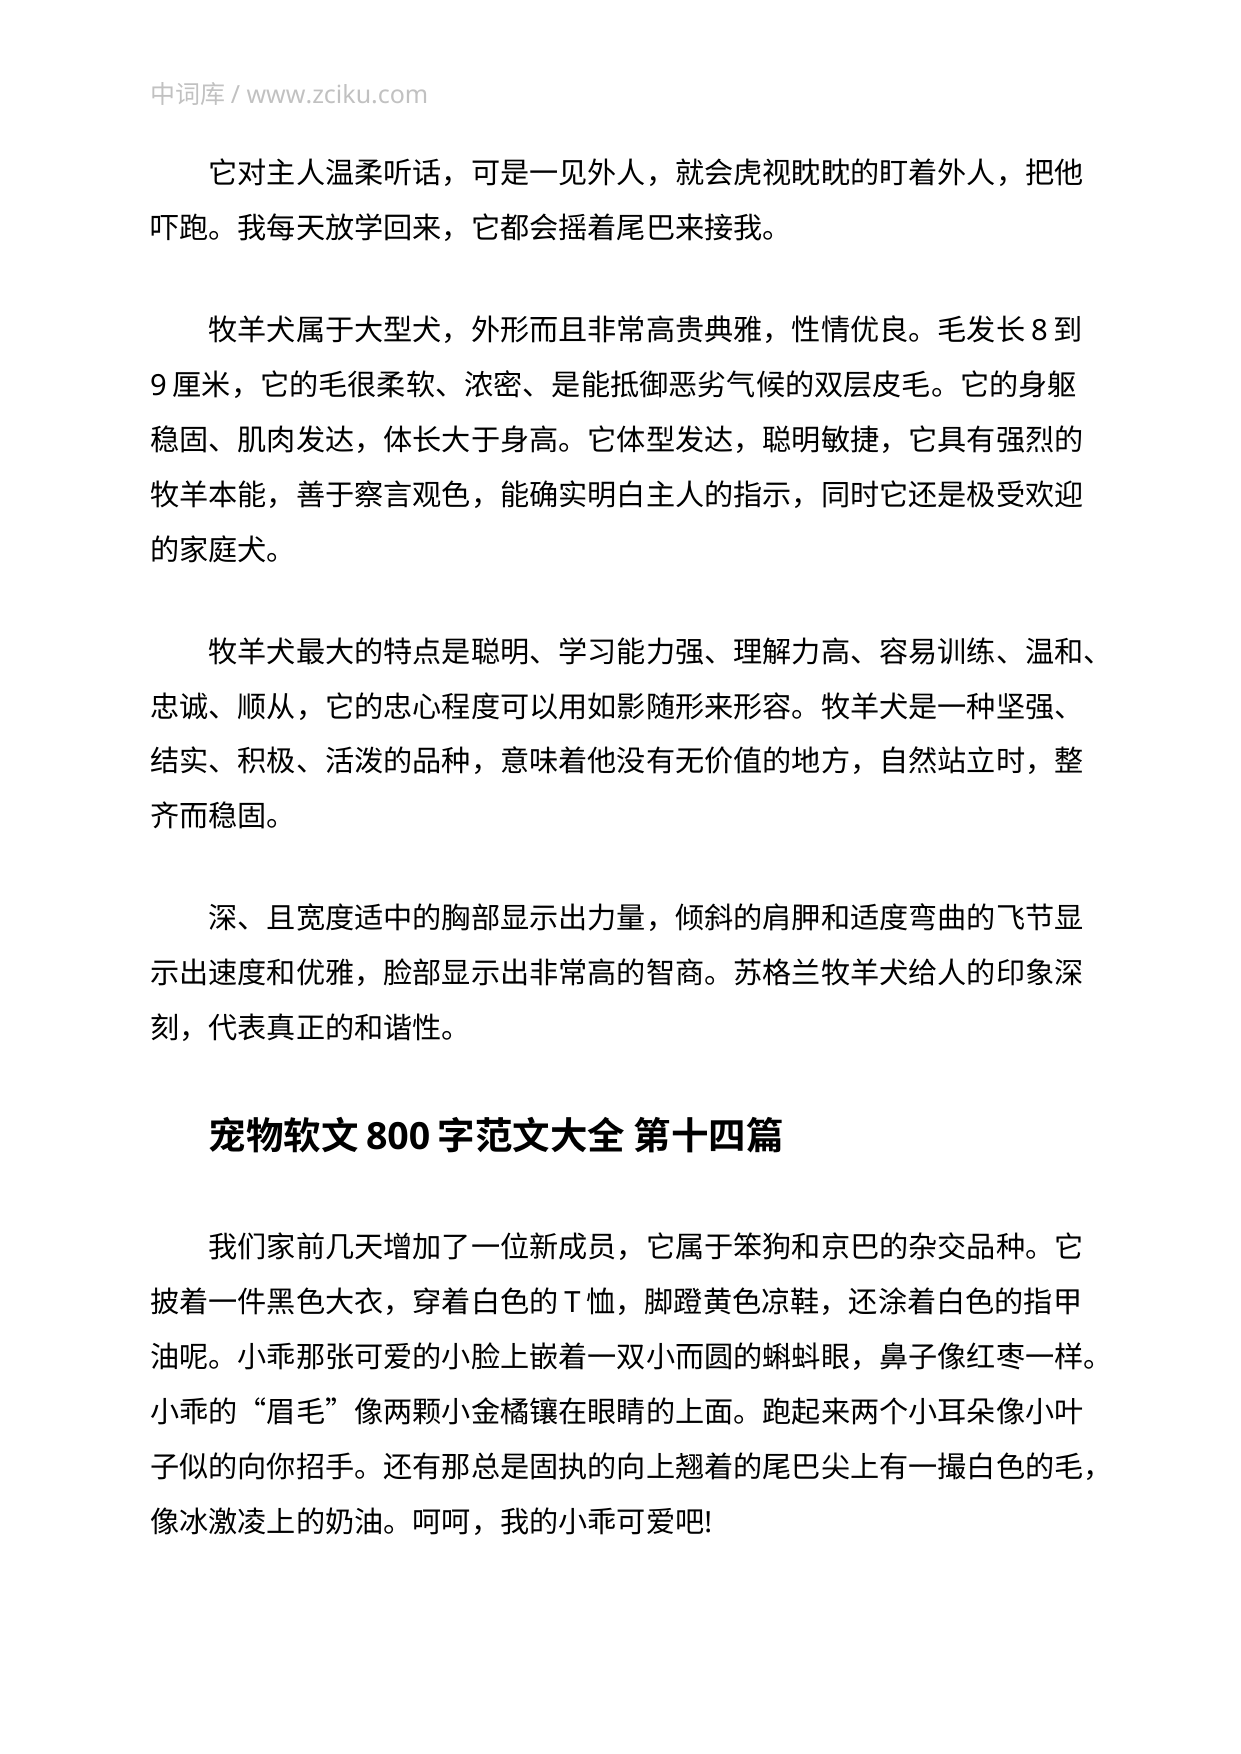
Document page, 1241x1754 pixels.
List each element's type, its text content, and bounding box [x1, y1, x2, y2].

text 我们家前几天增加了一位新成员，它属于笨狗和京巴的杂交品种。它披着一件黑色大衣，穿着白色的T恤，脚蹬黄色凉鞋，还涂着白色的指甲油呢。小乖那张可爱的小脸上嵌着一双小而圆的蝌蚪眼，鼻子像红枣一样。小乖的“眉毛”像两颗小金橘镶在眼睛的上面。跑起来两个小耳朵像小叶子似的向你招手。还有那总是固执的向上翘着的尾巴尖上有一撮白色的毛，像冰激凌上的奶油。呵呵，我的小乖可爱吧! [150, 1224, 1090, 1541]
text 牧羊犬属于大型犬，外形而且非常高贵典雅，性情优良。毛发长8到9厘米，它的毛很柔软、浓密、是能抵御恶劣气候的双层皮毛。它的身躯稳固、肌肉发达，体长大于身高。它体型发达，聪明敏捷，它具有强烈的牧羊本能，善于察言观色，能确实明白主人的指示，同时它还是极受欢迎的家庭犬。 [150, 307, 1090, 569]
text 宠物软文800字范文大全 第十四篇 [150, 1106, 1090, 1161]
text 它对主人温柔听话，可是一见外人，就会虎视眈眈的盯着外人，把他吓跑。我每天放学回来，它都会摇着尾巴来接我。 [150, 150, 1090, 247]
text 深、且宽度适中的胸部显示出力量，倾斜的肩胛和适度弯曲的飞节显示出速度和优雅，脸部显示出非常高的智商。苏格兰牧羊犬给人的印象深刻，代表真正的和谐性。 [150, 895, 1090, 1047]
text 牧羊犬最大的特点是聪明、学习能力强、理解力高、容易训练、温和、忠诚、顺从，它的忠心程度可以用如影随形来形容。牧羊犬是一种坚强、结实、积极、活泼的品种，意味着他没有无价值的地方，自然站立时，整齐而稳固。 [150, 628, 1090, 835]
